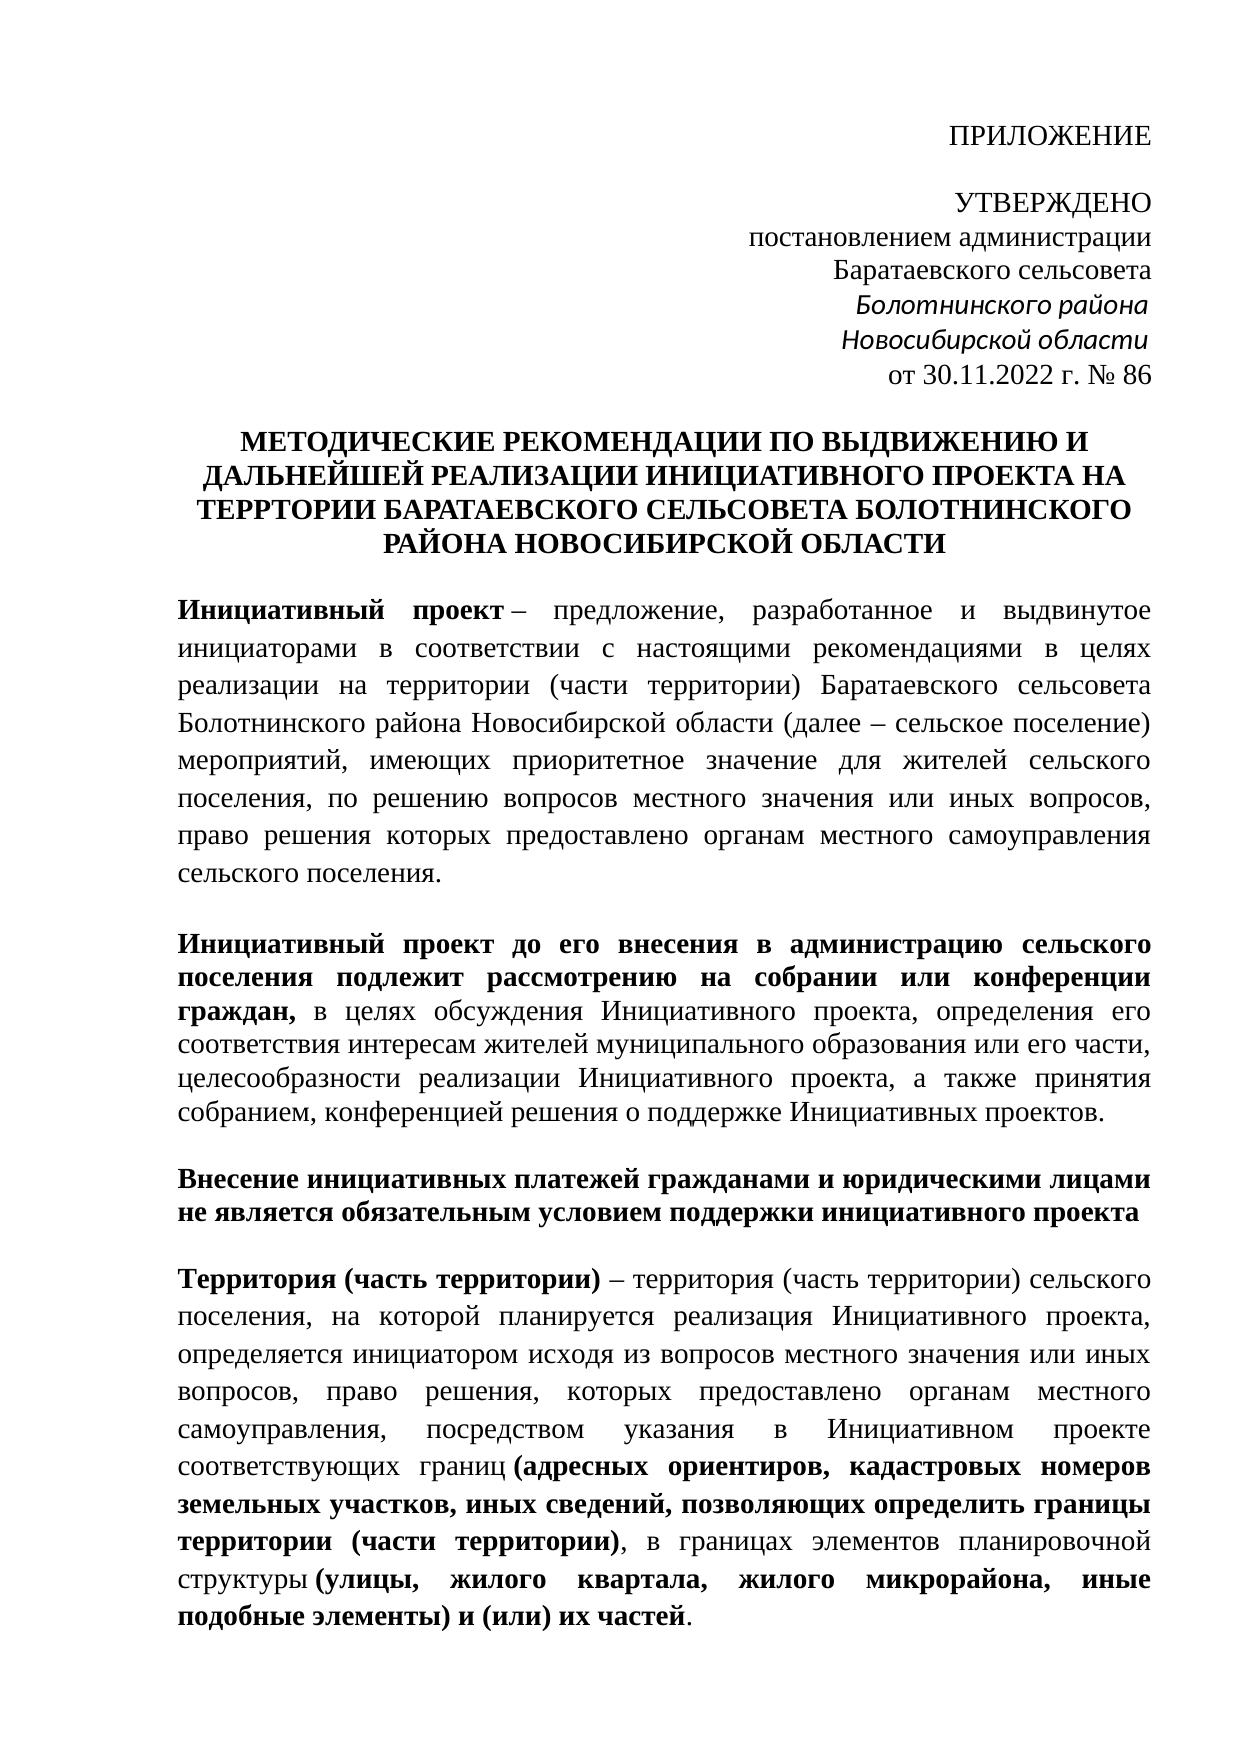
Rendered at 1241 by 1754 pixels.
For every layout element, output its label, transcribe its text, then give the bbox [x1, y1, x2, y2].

text Инициативный проект до его внесения в администрацию сельского поселения подлежит рассмотрению на собрании или конференции граждан, в целях обсуждения Инициативного проекта, определения его соответствия интересам жителей муниципального образования или его части, целесообразности реализации Инициативного проекта, а также принятия собранием, конференцией решения о поддержке Инициативных проектов. [177, 926, 1152, 1127]
text Инициативный проект – предложение, разработанное и выдвинутое инициаторами в соответствии с настоящими рекомендациями в целях реализации на территории (части территории) Баратаевского сельсовета Болотнинского района Новосибирской области (далее – сельское поселение) мероприятий, имеющих приоритетное значение для жителей сельского поселения, по решению вопросов местного значения или иных вопросов, право решения которых предоставлено органам местного самоуправления сельского поселения. [177, 588, 1152, 888]
text Территория (часть территории) – территория (часть территории) сельского поселения, на которой планируется реализация Инициативного проекта, определяется инициатором исходя из вопросов местного значения или иных вопросов, право решения, которых предоставлено органам местного самоуправления, посредством указания в Инициативном проекте соответствующих границ (адресных ориентиров, кадастровых номеров земельных участков, иных сведений, позволяющих определить границы территории (части территории), в границах элементов планировочной структуры (улицы, жилого квартала, жилого микрорайона, иные подобные элементы) и (или) их частей. [177, 1257, 1152, 1632]
text Баратаевского сельсовета Болотнинского района Новосибирской области от 30.11.2022 г. № 86 [177, 252, 1152, 391]
text Внесение инициативных платежей гражданами и юридическими лицами не является обязательным условием поддержки инициативного проекта [177, 1161, 1152, 1228]
text УТВЕРЖДЕНО [177, 185, 1152, 219]
text постановлением администрации [177, 219, 1152, 252]
text МЕТОДИЧЕСКИЕ РЕКОМЕНДАЦИИ ПО ВЫДВИЖЕНИЮ И ДАЛЬНЕЙШЕЙ РЕАЛИЗАЦИИ ИНИЦИАТИВНОГО ПРОЕКТА НА ТЕРРТОРИИ БАРАТАЕВСКОГО СЕЛЬСОВЕТА БОЛОТНИНСКОГО РАЙОНА НОВОСИБИРСКОЙ ОБЛАСТИ [177, 424, 1152, 559]
text ПРИЛОЖЕНИЕ [177, 118, 1152, 152]
